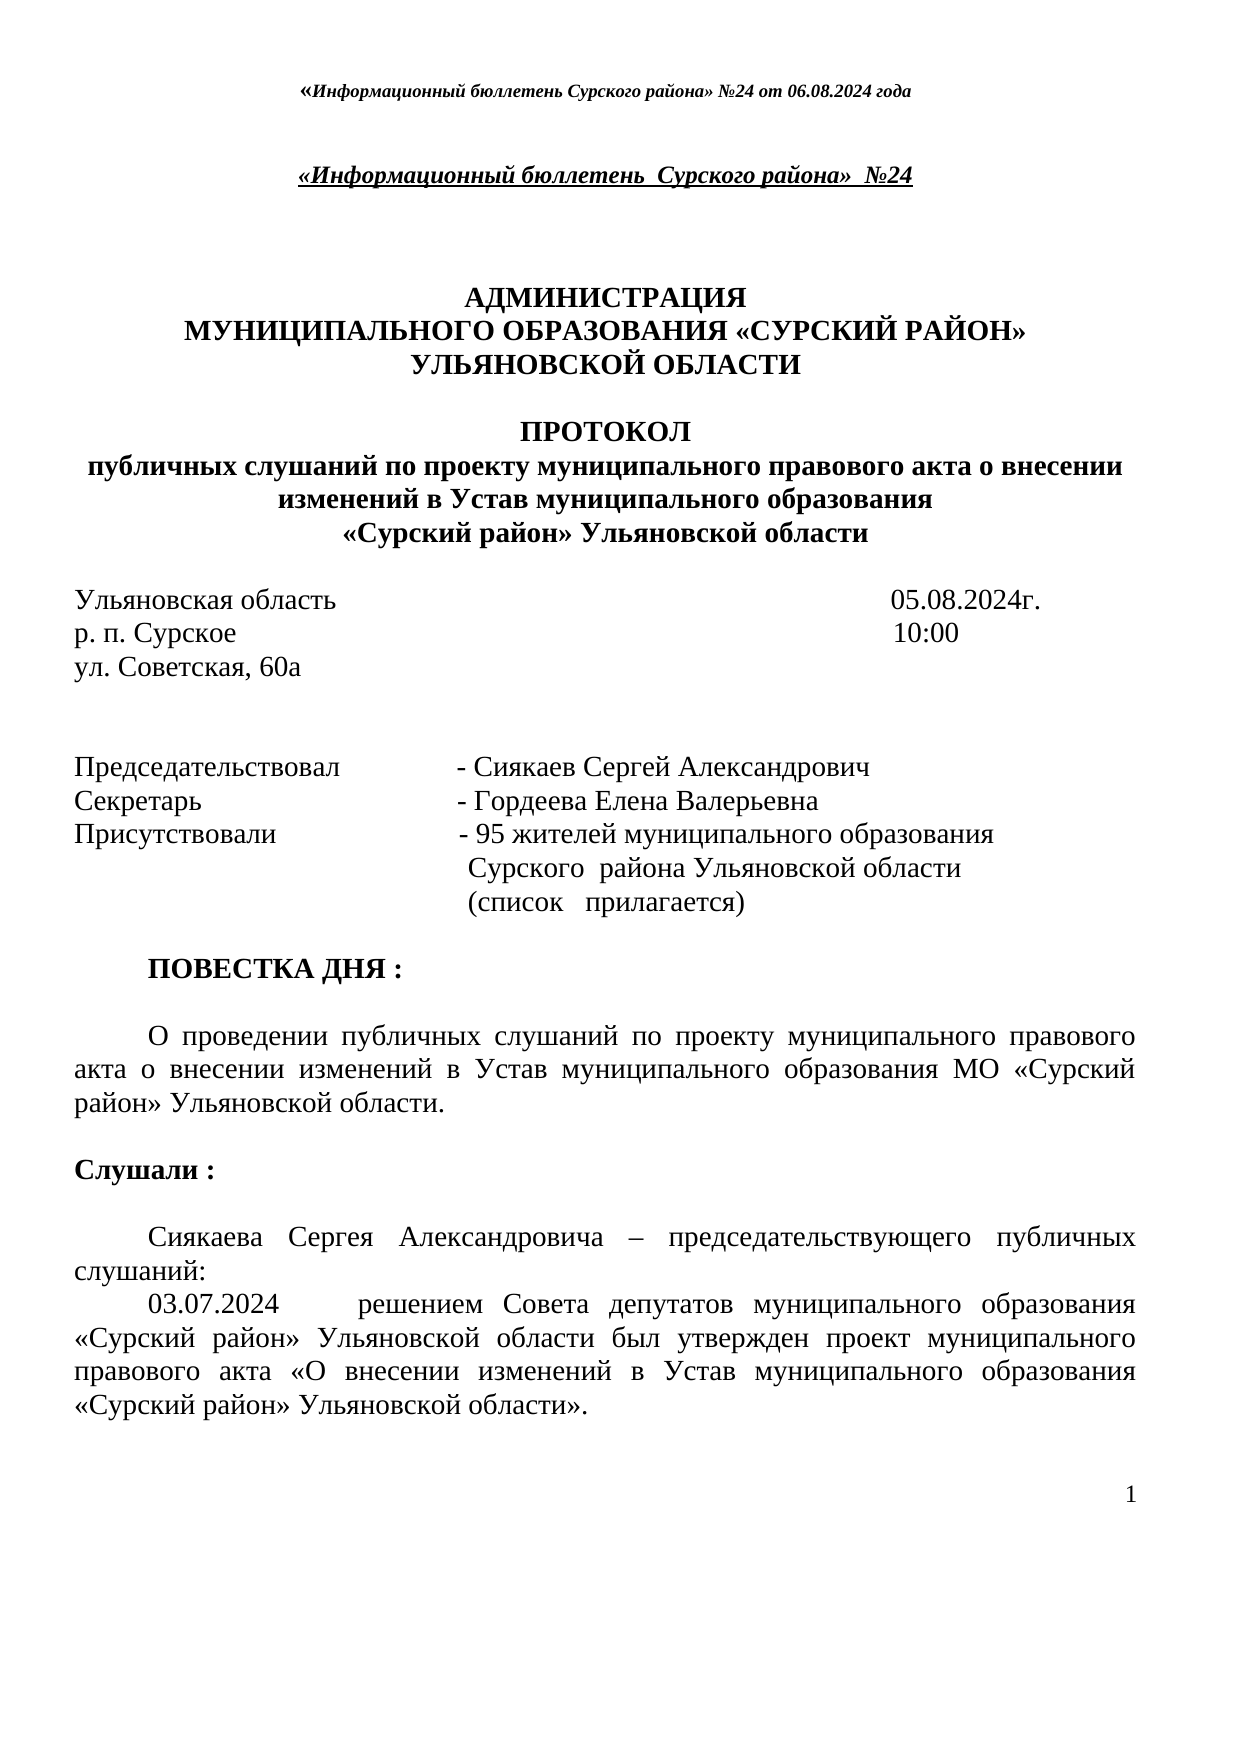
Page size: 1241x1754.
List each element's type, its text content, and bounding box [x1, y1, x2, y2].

text «Сурский район» Ульяновской области [74, 515, 1137, 548]
text ПРОТОКОЛ [74, 414, 1137, 448]
text «Информационный бюллетень Сурского района» №24 [74, 160, 1137, 189]
text О проведении публичных слушаний по проекту муниципального правового акта о внесении изменений в Устав муниципального образования МО «Сурский район» Ульяновской области. [74, 1018, 1137, 1118]
text АДМИНИСТРАЦИЯ [74, 280, 1137, 313]
text 03.07.2024 решением Совета депутатов муниципального образования «Сурский район» Ульяновской области был утвержден проект муниципального правового акта «О внесении изменений в Устав муниципального образования «Сурский район» Ульяновской области». [74, 1286, 1137, 1420]
text ул. Советская, 60а [74, 649, 1137, 682]
text Слушали : [74, 1152, 1137, 1186]
text публичных слушаний по проекту муниципального правового акта о внесении изменений в Устав муниципального образования [74, 448, 1137, 515]
text р. п. Сурское 10:00 [74, 615, 1137, 649]
text ПОВЕСТКА ДНЯ : [74, 951, 1137, 984]
text Ульяновская область 05.08.2024г. [74, 582, 1137, 615]
text (список прилагается) [74, 884, 1137, 917]
text Присутствовали - 95 жителей муниципального образования [74, 817, 1137, 850]
text МУНИЦИПАЛЬНОГО ОБРАЗОВАНИЯ «СУРСКИЙ РАЙОН» [74, 313, 1137, 347]
text Сиякаева Сергея Александровича – председательствующего публичных слушаний: [74, 1219, 1137, 1286]
text Секретарь - Гордеева Елена Валерьевна [74, 783, 1137, 817]
text УЛЬЯНОВСКОЙ ОБЛАСТИ [74, 347, 1137, 381]
text Сурского района Ульяновской области [74, 850, 1137, 884]
text Председательствовал - Сиякаев Сергей Александрович [74, 749, 1137, 783]
